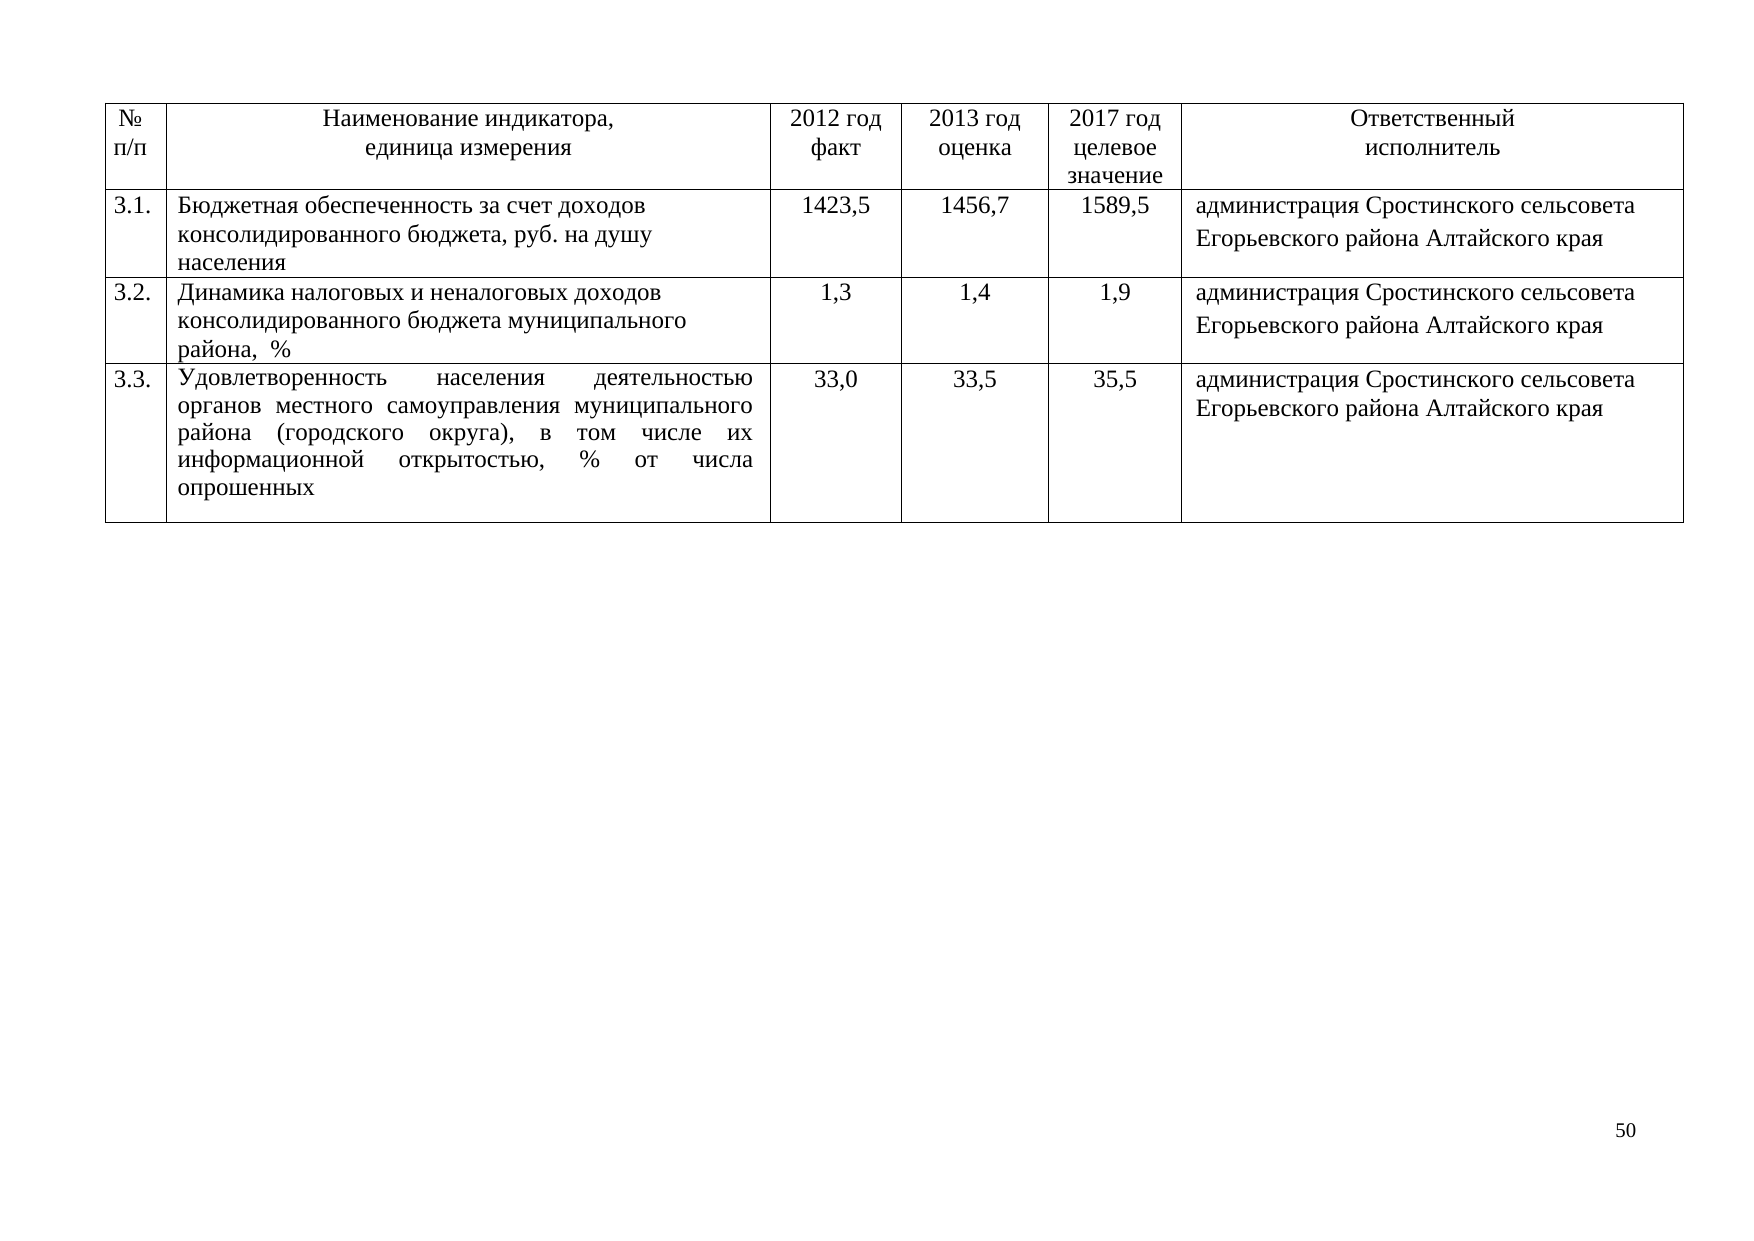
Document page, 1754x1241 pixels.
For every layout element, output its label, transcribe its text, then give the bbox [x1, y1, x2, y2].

table_cell Удовлетворенность населения деятельностью органов местного самоуправления муниципального района (городского округа), в том числе их информационной открытостью, % от числа опрошенных [167, 364, 770, 522]
table_cell 1,3 [771, 278, 901, 363]
table_cell 3.2. [106, 278, 166, 363]
table_cell 1589,5 [1049, 190, 1181, 276]
table_cell администрация Сростинского сельсовета Егорьевского района Алтайского края [1182, 364, 1683, 522]
table_cell 3.1. [106, 190, 166, 276]
table_header 2012 год факт [771, 104, 901, 189]
table_cell 1456,7 [902, 190, 1048, 276]
table_cell администрация Сростинского сельсовета Егорьевского района Алтайского края [1182, 278, 1683, 363]
table_cell 3.3. [106, 364, 166, 522]
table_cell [1182, 190, 1683, 276]
table_header Ответственный исполнитель [1182, 104, 1683, 189]
table_header 2017 год целевое значение [1049, 104, 1181, 189]
table_cell Динамика налоговых и неналоговых доходов консолидированного бюджета муниципального района, % [167, 278, 770, 363]
table_cell 33,5 [902, 364, 1048, 522]
table_cell 33,0 [771, 364, 901, 522]
table_header 2013 год оценка [902, 104, 1048, 189]
table_cell 1423,5 [771, 190, 901, 276]
table_cell 35,5 [1049, 364, 1181, 522]
table_header Наименование индикатора, единица измерения [167, 104, 770, 189]
table_cell Бюджетная обеспеченность за счет доходов консолидированного бюджета, руб. на душу населения [167, 190, 770, 276]
table_cell 1,4 [902, 278, 1048, 363]
table_cell 1,9 [1049, 278, 1181, 363]
table_header № п/п [106, 104, 166, 189]
